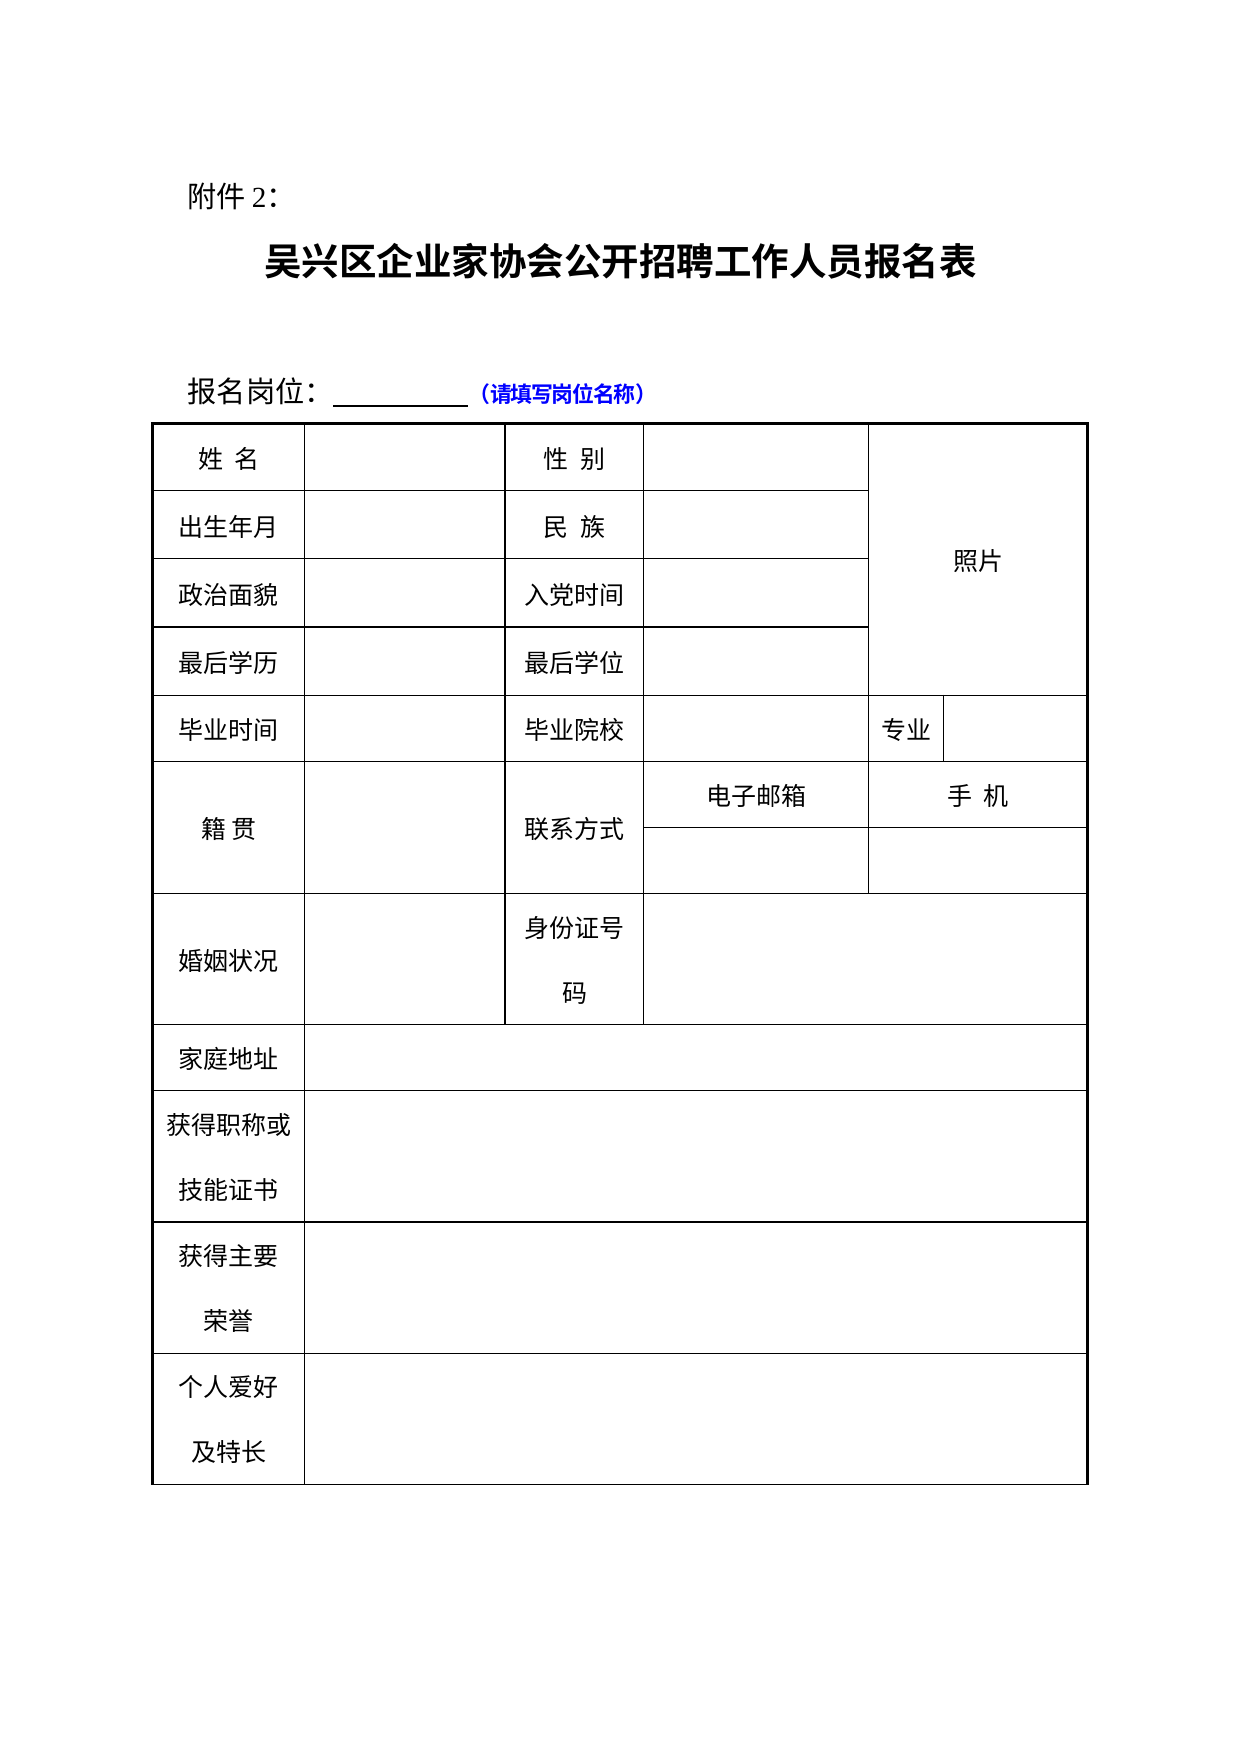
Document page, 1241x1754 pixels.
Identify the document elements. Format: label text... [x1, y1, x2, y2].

table_cell [869, 828, 1086, 893]
table_cell 毕业院校 [506, 696, 643, 761]
table_cell 出生年月 [154, 491, 304, 558]
table_cell 身份证号码 [506, 894, 643, 1024]
table_header 照片 [869, 425, 1086, 694]
table_header [305, 425, 504, 490]
table_cell [305, 1354, 1086, 1483]
table_cell [305, 696, 504, 761]
text 报名岗位： （请填写岗位名称） [187, 357, 1053, 422]
table_cell 专业 [869, 696, 943, 761]
table_cell [644, 559, 868, 626]
table_header 姓 名 [154, 425, 304, 490]
table_cell [305, 628, 504, 694]
table_cell [644, 696, 868, 761]
table_cell [305, 1223, 1086, 1352]
table_cell 民 族 [506, 491, 643, 558]
table_cell 获得职称或技能证书 [154, 1091, 304, 1221]
text 吴兴区企业家协会公开招聘工作人员报名表 [187, 227, 1053, 292]
table_cell 最后学历 [154, 628, 304, 694]
table_cell [644, 894, 1086, 1024]
table_cell 毕业时间 [154, 696, 304, 761]
table_cell [305, 762, 504, 893]
table_cell 政治面貌 [154, 559, 304, 626]
table_header 性 别 [506, 425, 643, 490]
table_cell [644, 628, 868, 694]
table_cell [644, 828, 868, 893]
text 附件2： [187, 162, 1053, 227]
table_cell 手 机 [869, 762, 1086, 827]
table_cell [305, 1025, 1086, 1090]
table_cell 最后学位 [506, 628, 643, 694]
table_cell [305, 559, 504, 626]
table_cell 获得主要 荣誉 [154, 1223, 304, 1352]
table_header [644, 425, 868, 490]
table_cell [305, 894, 504, 1024]
table_cell 婚姻状况 [154, 894, 304, 1024]
table_cell 籍 贯 [154, 762, 304, 893]
table_cell 联系方式 [506, 762, 643, 893]
table_cell [305, 1091, 1086, 1221]
table_cell 个人爱好 及特长 [154, 1354, 304, 1483]
table_cell 入党时间 [506, 559, 643, 626]
table_cell 电子邮箱 [644, 762, 868, 827]
table_cell 家庭地址 [154, 1025, 304, 1090]
table_cell [944, 696, 1086, 761]
table_cell [305, 491, 504, 558]
table_cell [644, 491, 868, 558]
